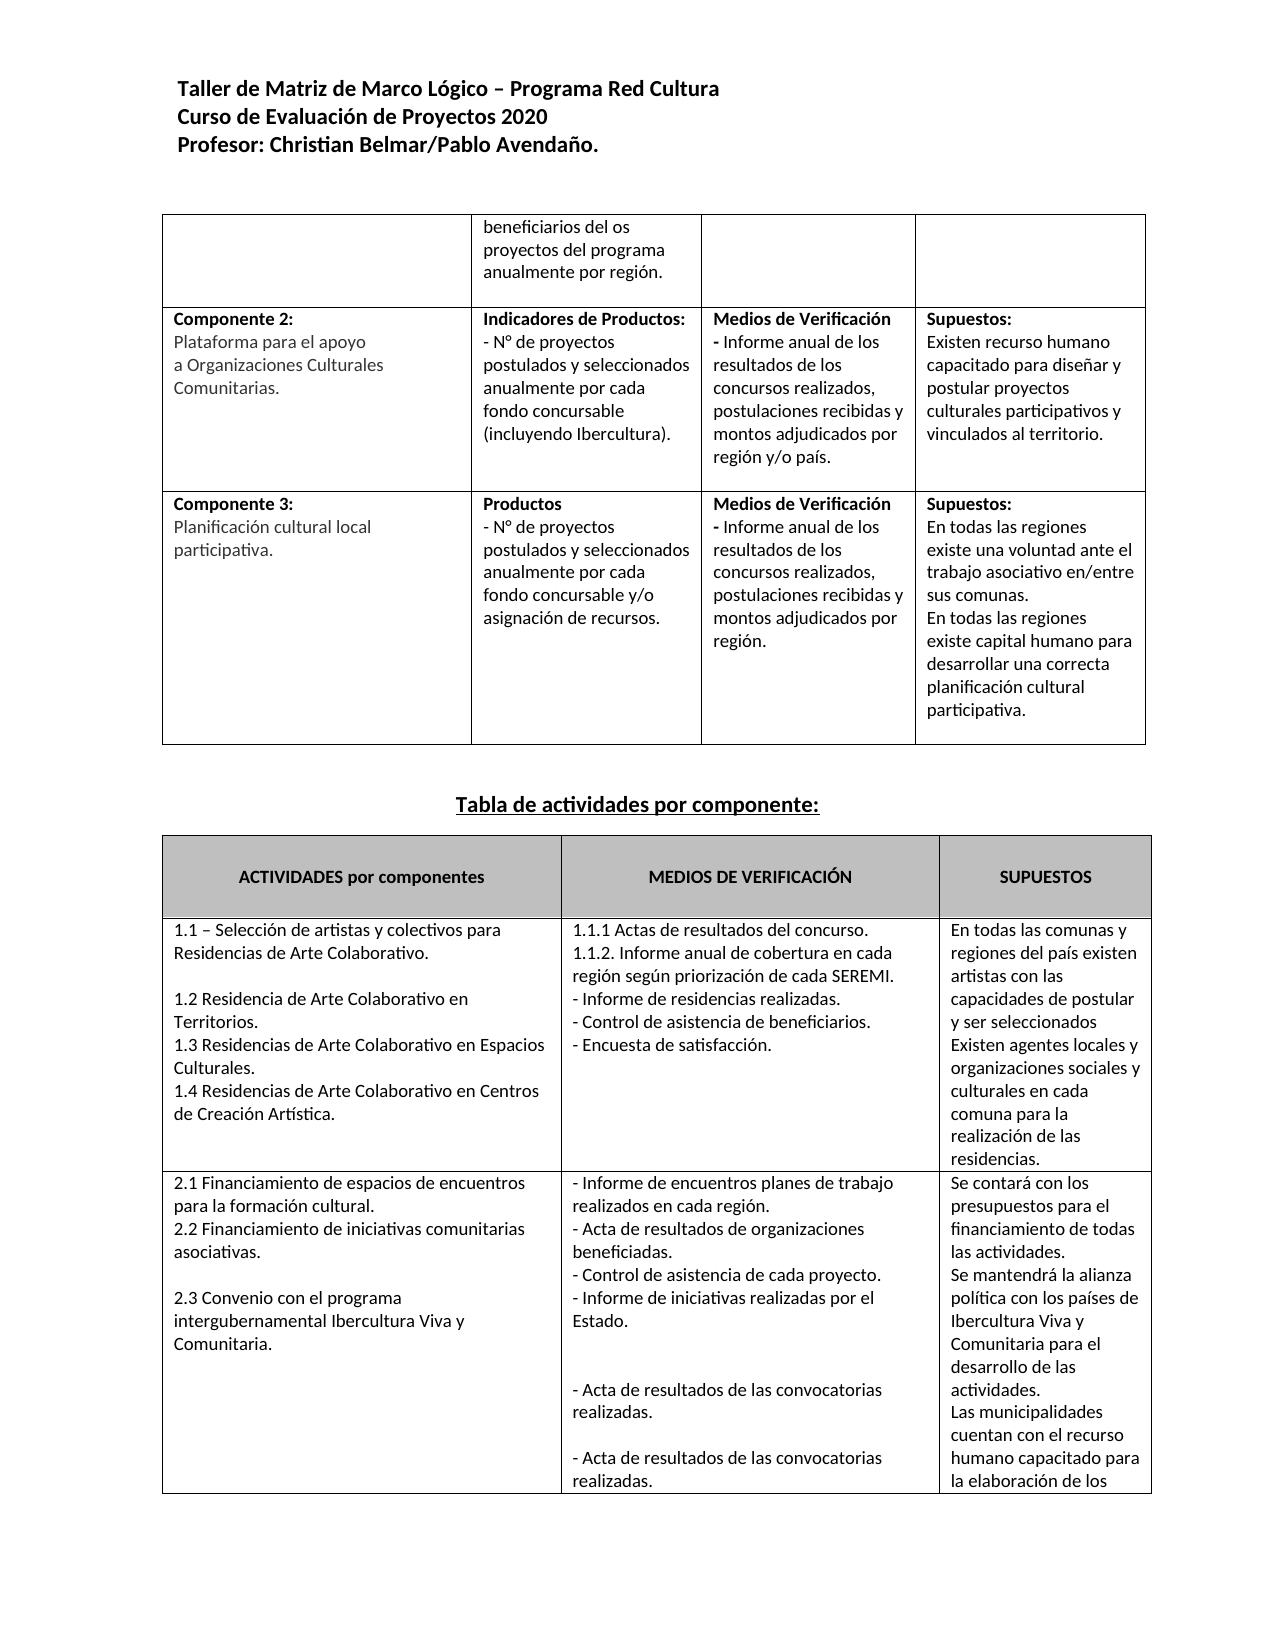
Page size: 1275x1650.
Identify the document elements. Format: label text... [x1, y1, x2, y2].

table_cell Medios de Verificación - Informe anual de los resultados de los concursos realizados, postulaciones recibidas y montos adjudicados por región y/o país. [702, 308, 915, 491]
text Tabla de actividades por componente: [177, 790, 1098, 818]
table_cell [163, 215, 471, 307]
table_cell Supuestos: En todas las regiones existe una voluntad ante el trabajo asociativo en/entre sus comunas. En todas las regiones existe capital humano para desarrollar una correcta planificación cultural participativa. [916, 492, 1145, 744]
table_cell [562, 1172, 939, 1492]
table_cell Indicadores de Productos: - N° de proyectos postulados y seleccionados anualmente por cada fondo concursable (incluyendo Ibercultura). [472, 308, 701, 491]
table_cell En todas las comunas y regiones del país existen artistas con las capacidades de postular y ser seleccionados Existen agentes locales y organizaciones sociales y culturales en cada comuna para la realización de las residencias. [940, 919, 1151, 1171]
table_cell Componente 3: Planificación cultural local participativa. [163, 492, 471, 744]
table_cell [472, 215, 701, 307]
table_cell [916, 215, 1145, 307]
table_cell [702, 215, 915, 307]
table_cell 1.1 – Selección de artistas y colectivos para Residencias de Arte Colaborativo. 1.2 Residencia de Arte Colaborativo en Territorios. 1.3 Residencias de Arte Colaborativo en Espacios Culturales. 1.4 Residencias de Arte Colaborativo en Centros de Creación Artística. [163, 919, 561, 1171]
table_cell Productos - N° de proyectos postulados y seleccionados anualmente por cada fondo concursable y/o asignación de recursos. [472, 492, 701, 744]
table_header SUPUESTOS [940, 836, 1151, 917]
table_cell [163, 1172, 561, 1492]
table_header ACTIVIDADES por componentes [163, 836, 561, 917]
table_cell Medios de Verificación - Informe anual de los resultados de los concursos realizados, postulaciones recibidas y montos adjudicados por región. [702, 492, 915, 744]
table_cell Supuestos: Existen recurso humano capacitado para diseñar y postular proyectos culturales participativos y vinculados al territorio. [916, 308, 1145, 491]
table_cell Componente 2: Plataforma para el apoyo a Organizaciones Culturales Comunitarias. [163, 308, 471, 491]
table_header MEDIOS DE VERIFICACIÓN [562, 836, 939, 917]
table_cell 1.1.1 Actas de resultados del concurso. 1.1.2. Informe anual de cobertura en cada región según priorización de cada SEREMI. - Informe de residencias realizadas. - Control de asistencia de beneficiarios. - Encuesta de satisfacción. [562, 919, 939, 1171]
